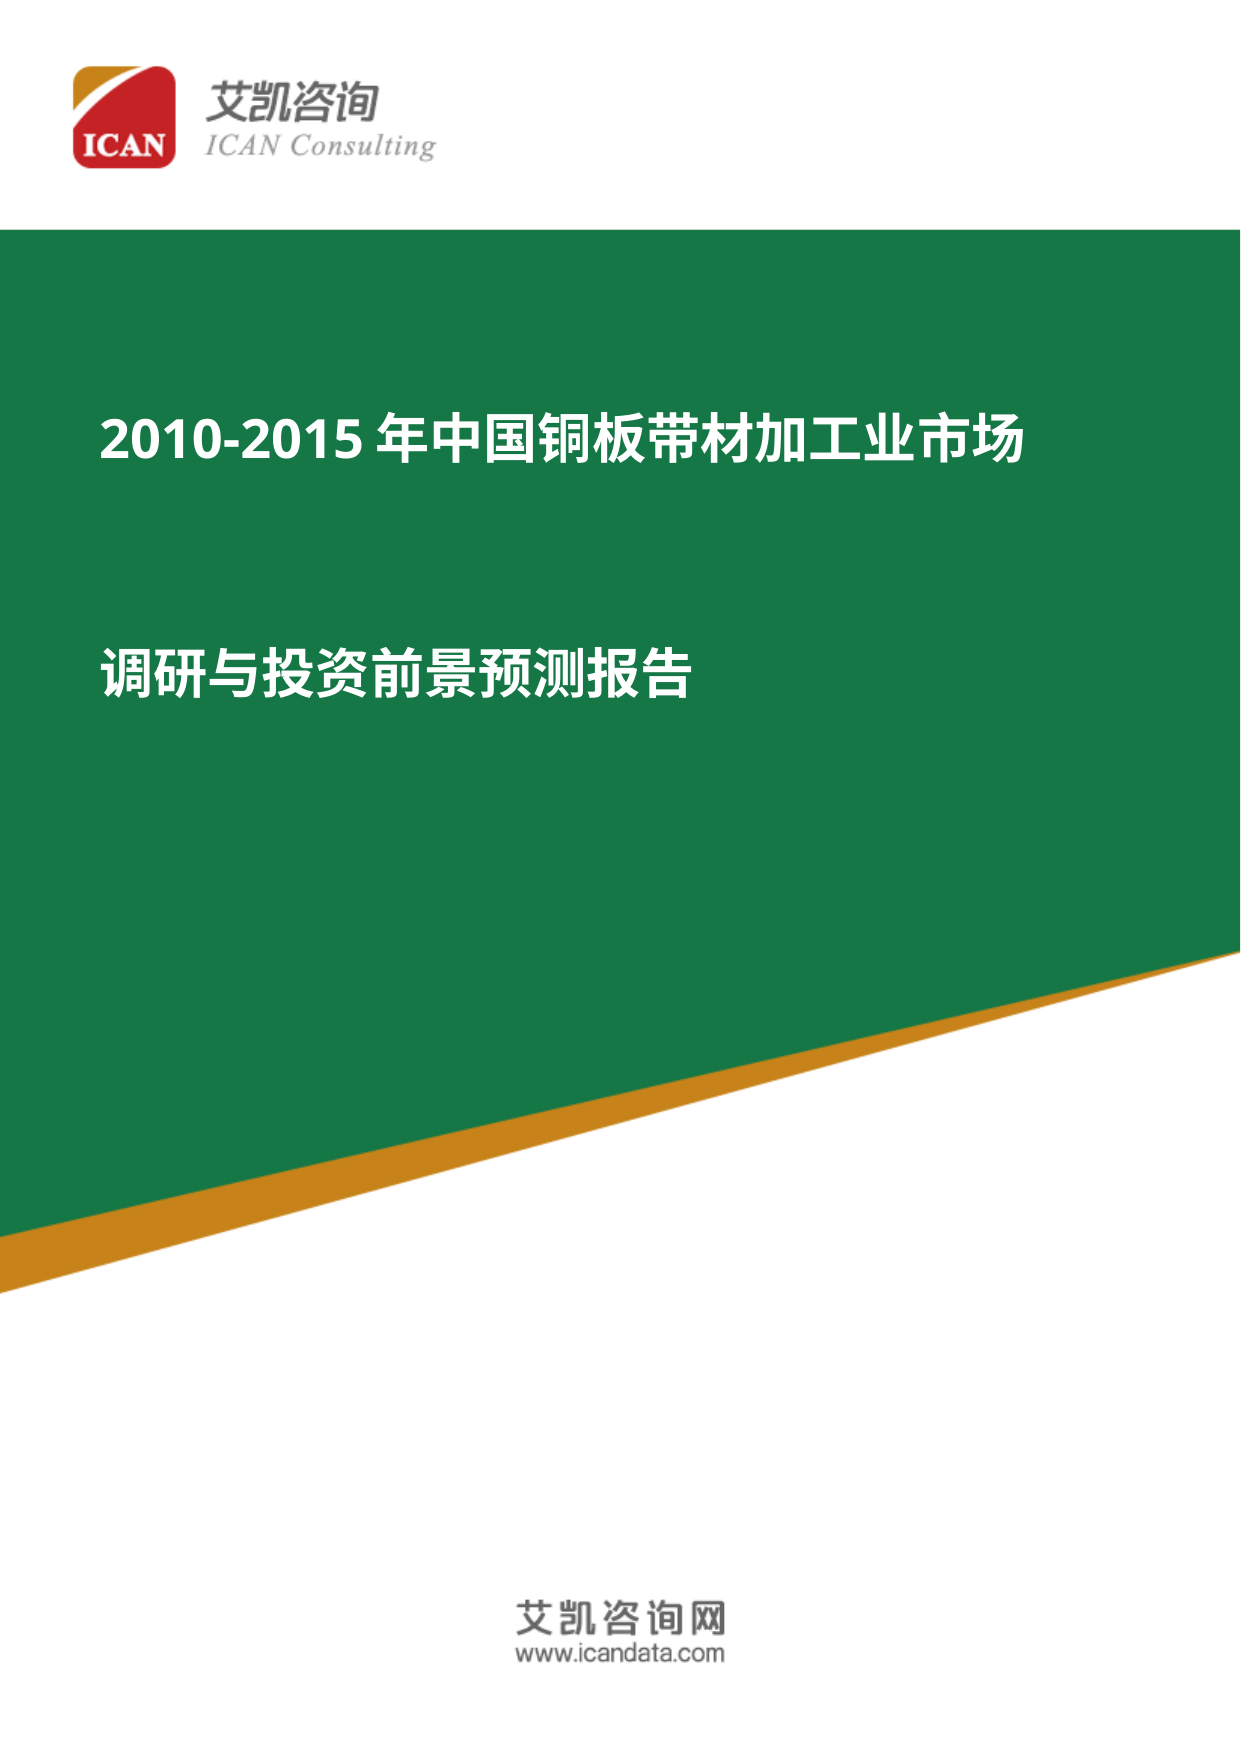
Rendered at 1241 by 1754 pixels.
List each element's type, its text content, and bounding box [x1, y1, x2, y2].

picture [0, 5, 1241, 1754]
subtitle 2010-2015年中国铜板带材加工业市场调研与投资前景预测报告 [99, 386, 1053, 718]
